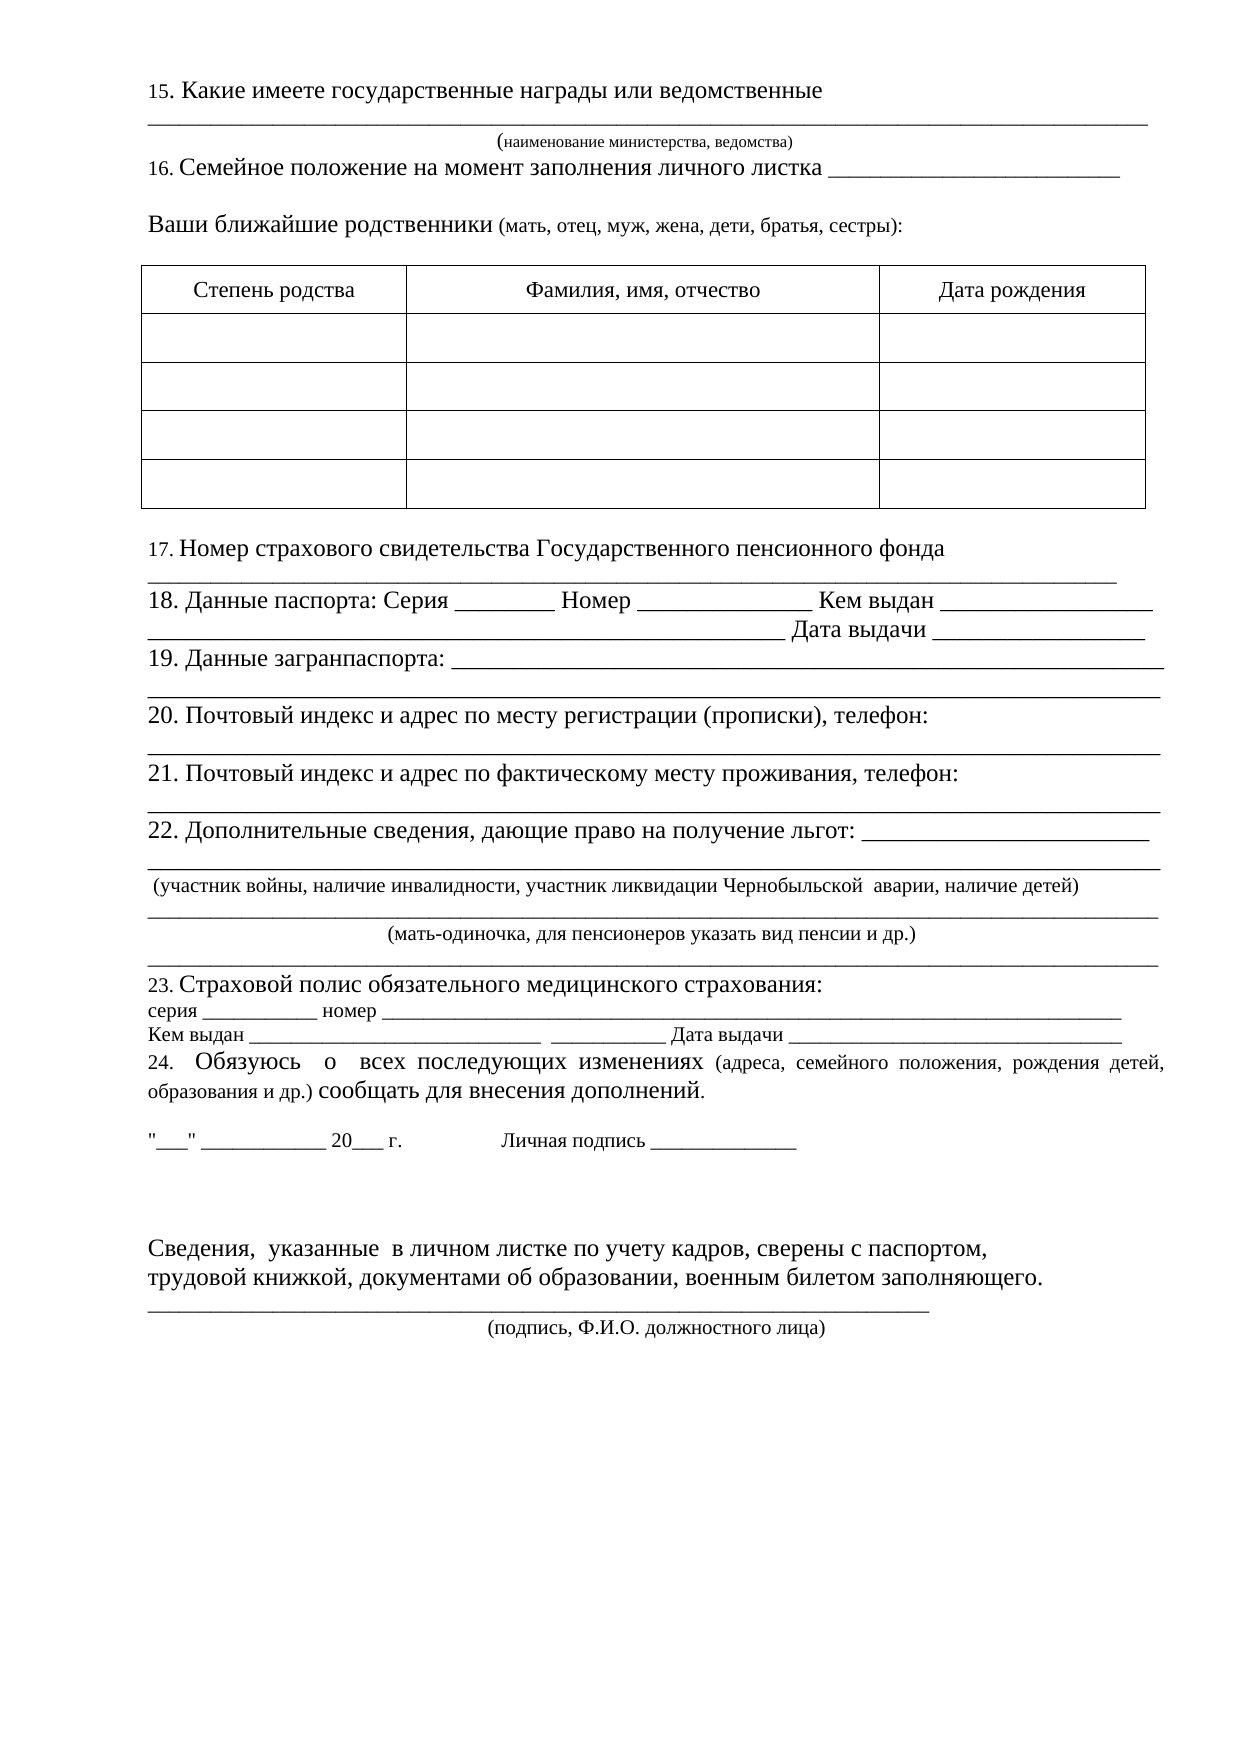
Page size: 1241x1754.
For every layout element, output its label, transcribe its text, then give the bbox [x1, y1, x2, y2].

table_cell [880, 363, 1145, 410]
table_header Фамилия, имя, отчество [407, 266, 879, 313]
text 17. Номер страхового свидетельства Государственного пенсионного фонда [148, 533, 1165, 562]
text 16. Семейное положение на момент заполнения личного листка ____________________________ [148, 152, 1165, 181]
text 15. Какие имеете государственные награды или ведомственные [148, 75, 1165, 104]
text Сведения, указанные в личном листке по учету кадров, сверены с паспортом, [148, 1233, 1165, 1262]
text (участник войны, наличие инвалидности, участник ликвидации Чернобыльской аварии, наличие детей) [148, 873, 1165, 897]
table_header Степень родства [142, 266, 406, 313]
text Кем выдан ____________________________ ___________ Дата выдачи ________________________________ [148, 1022, 1165, 1046]
text трудовой книжкой, документами об образовании, военным билетом заполняющего. [148, 1262, 1165, 1291]
table_cell [880, 411, 1145, 459]
text (мать-одиночка, для пенсионеров указать вид пенсии и др.) [148, 921, 1165, 945]
text 22. Дополнительные сведения, дающие право на получение льгот: _______________________ [148, 816, 1165, 844]
text ___________________________________________________ Дата выдачи _________________ [148, 614, 1165, 643]
table_cell [407, 460, 879, 508]
table_cell [407, 314, 879, 362]
text 19. Данные загранпаспорта: _________________________________________________________ [148, 643, 1165, 672]
text _________________________________________________________________________________________________ [148, 897, 1165, 921]
text 21. Почтовый индекс и адрес по фактическому месту проживания, телефон: [148, 758, 1165, 787]
table_cell [407, 363, 879, 410]
text (подпись, Ф.И.О. должностного лица) [148, 1315, 1165, 1339]
text серия ___________ номер _______________________________________________________________________ [148, 998, 1165, 1022]
table_cell [142, 460, 406, 508]
table_cell [142, 314, 406, 362]
table_cell [880, 460, 1145, 508]
text 20. Почтовый индекс и адрес по месту регистрации (прописки), телефон: [148, 701, 1165, 729]
text ________________________________________________________________________________________________ [148, 104, 1165, 128]
text "___" ____________ 20___ г. Личная подпись ______________ [148, 1128, 1165, 1152]
table_cell [142, 363, 406, 410]
text _________________________________________________________________________________ [148, 729, 1165, 758]
table_cell [142, 411, 406, 459]
text Ваши ближайшие родственники (мать, отец, муж, жена, дети, братья, сестры): [148, 209, 1165, 238]
text _____________________________________________________________________________________________ [148, 562, 1165, 586]
text _________________________________________________________________________________ [148, 787, 1165, 816]
table_cell [880, 314, 1145, 362]
text ___________________________________________________________________________ [148, 1291, 1165, 1315]
text 18. Данные паспорта: Серия ________ Номер ______________ Кем выдан _________________ [148, 586, 1165, 614]
text _________________________________________________________________________________ [148, 844, 1165, 873]
text _________________________________________________________________________________________________ [148, 945, 1165, 969]
text _________________________________________________________________________________ [148, 672, 1165, 701]
text (наименование министерства, ведомства) [148, 128, 1165, 152]
text 23. Страховой полис обязательного медицинского страхования: [148, 969, 1165, 998]
table_cell [407, 411, 879, 459]
table_header Дата рождения [880, 266, 1145, 313]
text 24. Обязуюсь о всех последующих изменениях (адреса, семейного положения, рождения детей, образования и др.) сообщать для внесения дополнений. [148, 1046, 1165, 1104]
